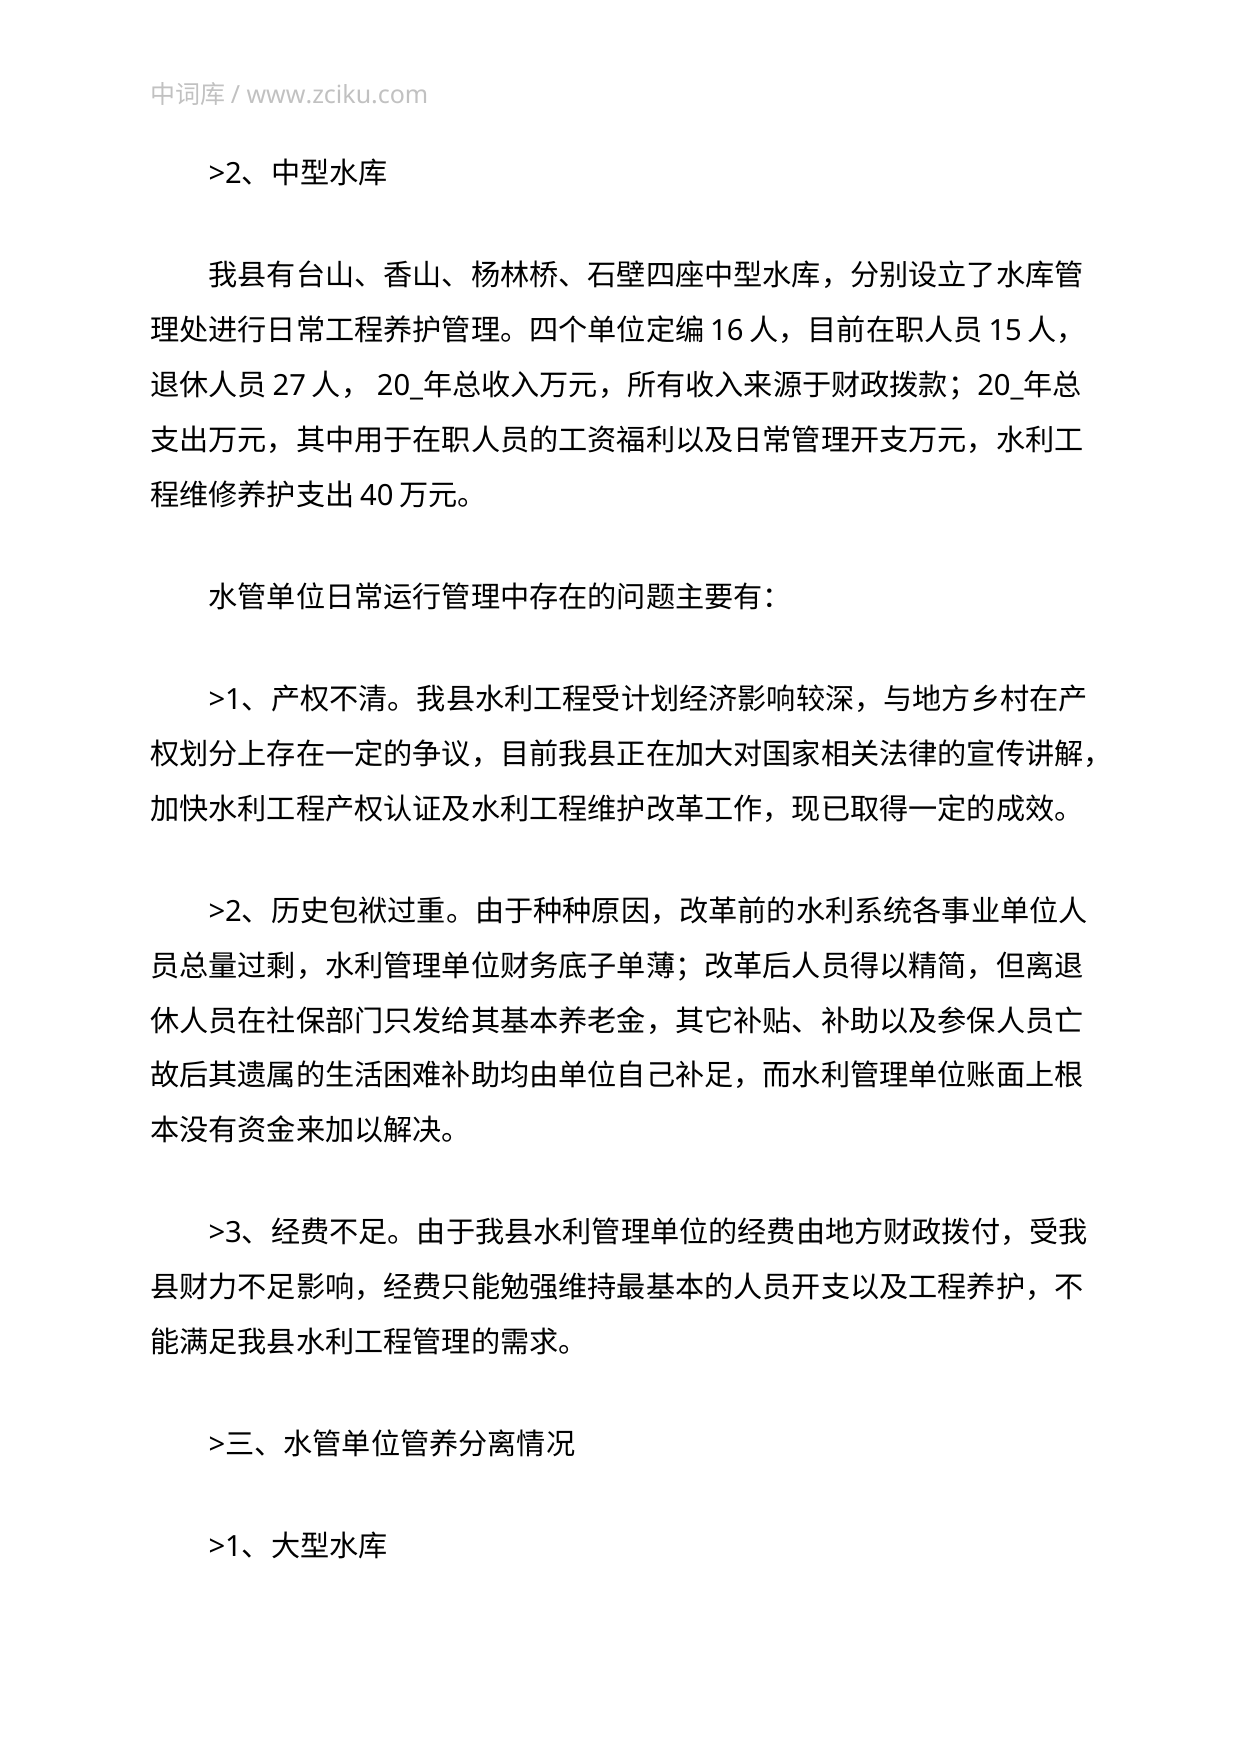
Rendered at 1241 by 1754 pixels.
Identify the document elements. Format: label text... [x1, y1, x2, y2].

text >三、水管单位管养分离情况 [150, 1420, 1090, 1463]
text >3、经费不足。由于我县水利管理单位的经费由地方财政拨付，受我县财力不足影响，经费只能勉强维持最基本的人员开支以及工程养护，不能满足我县水利工程管理的需求。 [150, 1209, 1090, 1361]
text 我县有台山、香山、杨林桥、石壁四座中型水库，分别设立了水库管理处进行日常工程养护管理。四个单位定编16人，目前在职人员15人，退休人员27人， 20_年总收入万元，所有收入来源于财政拨款；20_年总支出万元，其中用于在职人员的工资福利以及日常管理开支万元，水利工程维修养护支出40万元。 [150, 252, 1090, 514]
text >1、产权不清。我县水利工程受计划经济影响较深，与地方乡村在产权划分上存在一定的争议，目前我县正在加大对国家相关法律的宣传讲解，加快水利工程产权认证及水利工程维护改革工作，现已取得一定的成效。 [150, 676, 1090, 828]
text 水管单位日常运行管理中存在的问题主要有： [150, 574, 1090, 616]
text >1、大型水库 [150, 1522, 1090, 1565]
text >2、历史包袱过重。由于种种原因，改革前的水利系统各事业单位人员总量过剩，水利管理单位财务底子单薄；改革后人员得以精简，但离退休人员在社保部门只发给其基本养老金，其它补贴、补助以及参保人员亡故后其遗属的生活困难补助均由单位自己补足，而水利管理单位账面上根本没有资金来加以解决。 [150, 887, 1090, 1149]
text >2、中型水库 [150, 150, 1090, 192]
